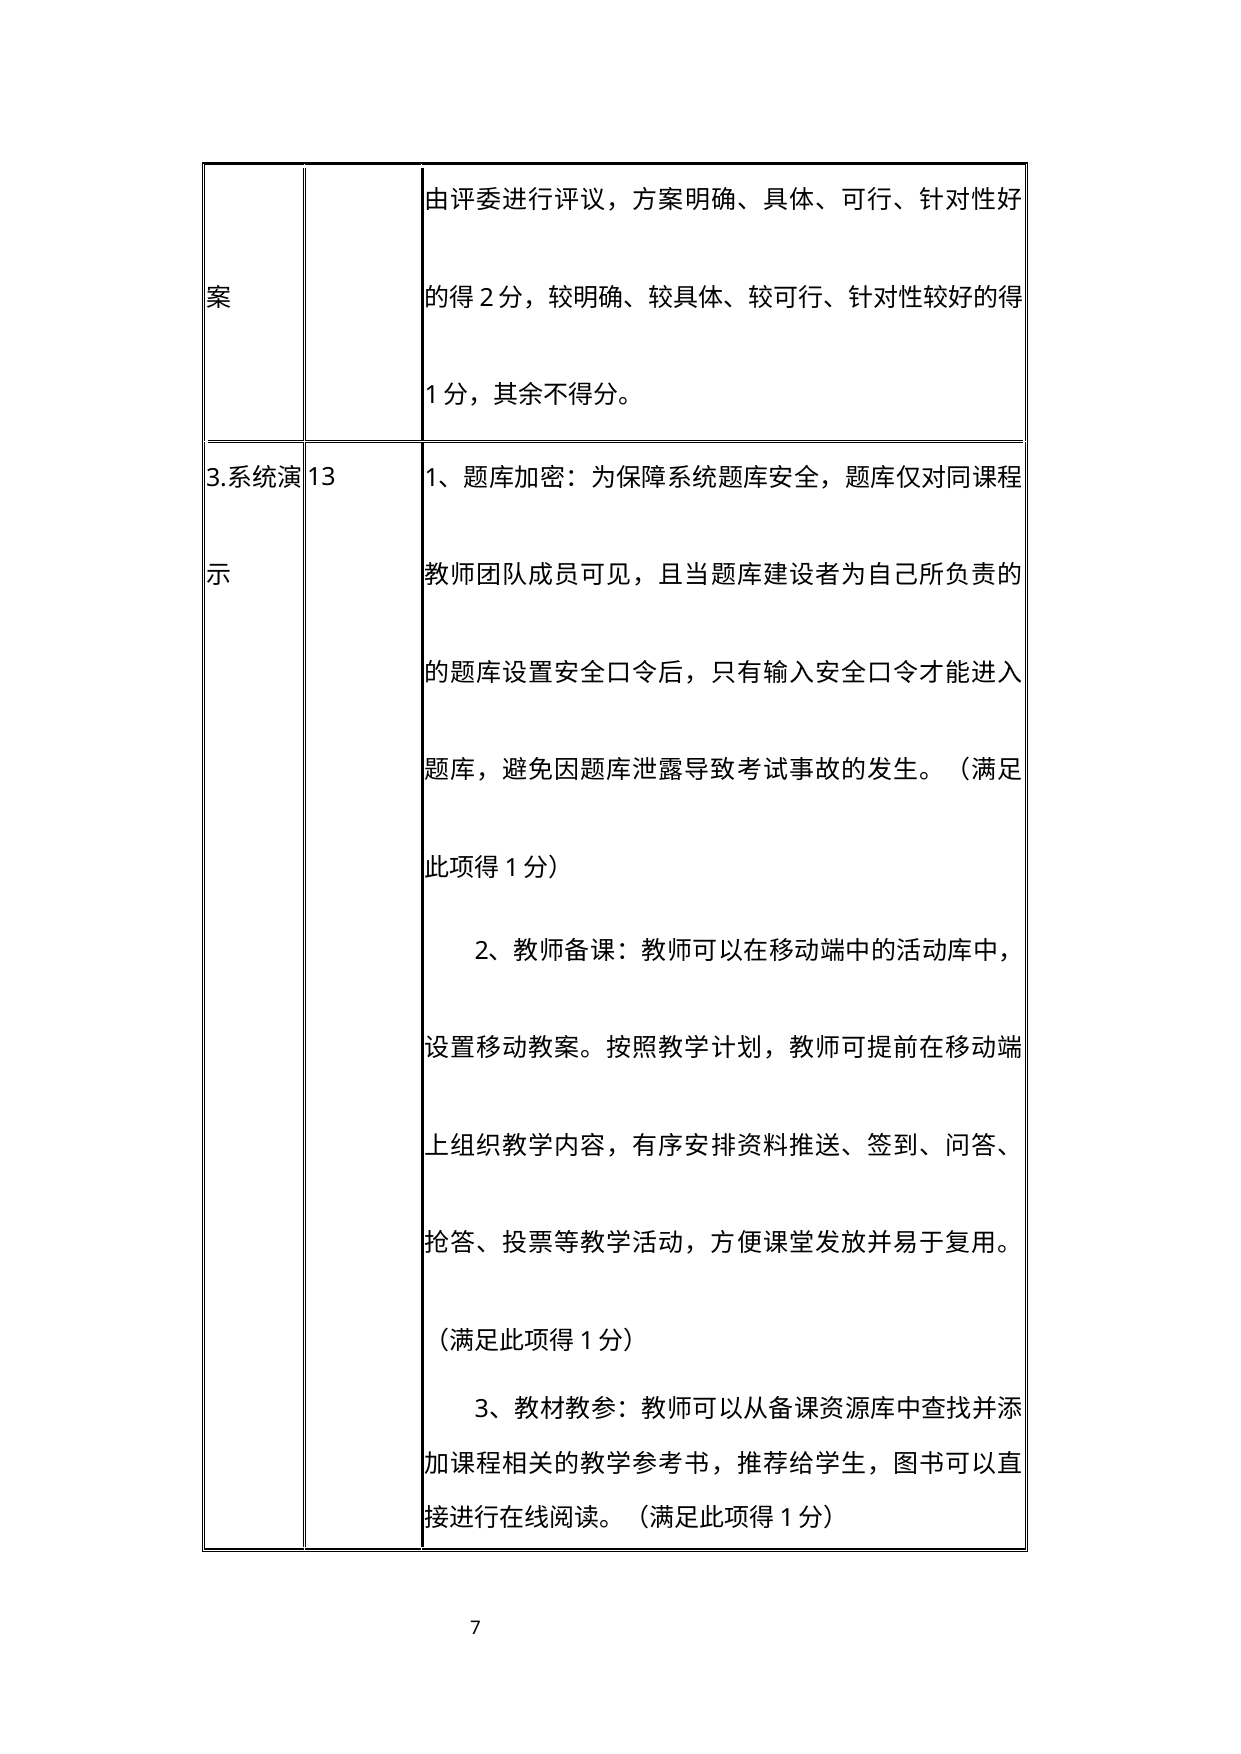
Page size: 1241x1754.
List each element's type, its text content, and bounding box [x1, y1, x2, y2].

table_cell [422, 165, 1025, 439]
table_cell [422, 440, 1025, 1548]
table_cell 13 [305, 443, 422, 1548]
table_cell 2 [305, 164, 422, 439]
table_cell 2.技术方案 [205, 165, 304, 439]
table_cell 3.系统演示 [205, 440, 304, 1548]
